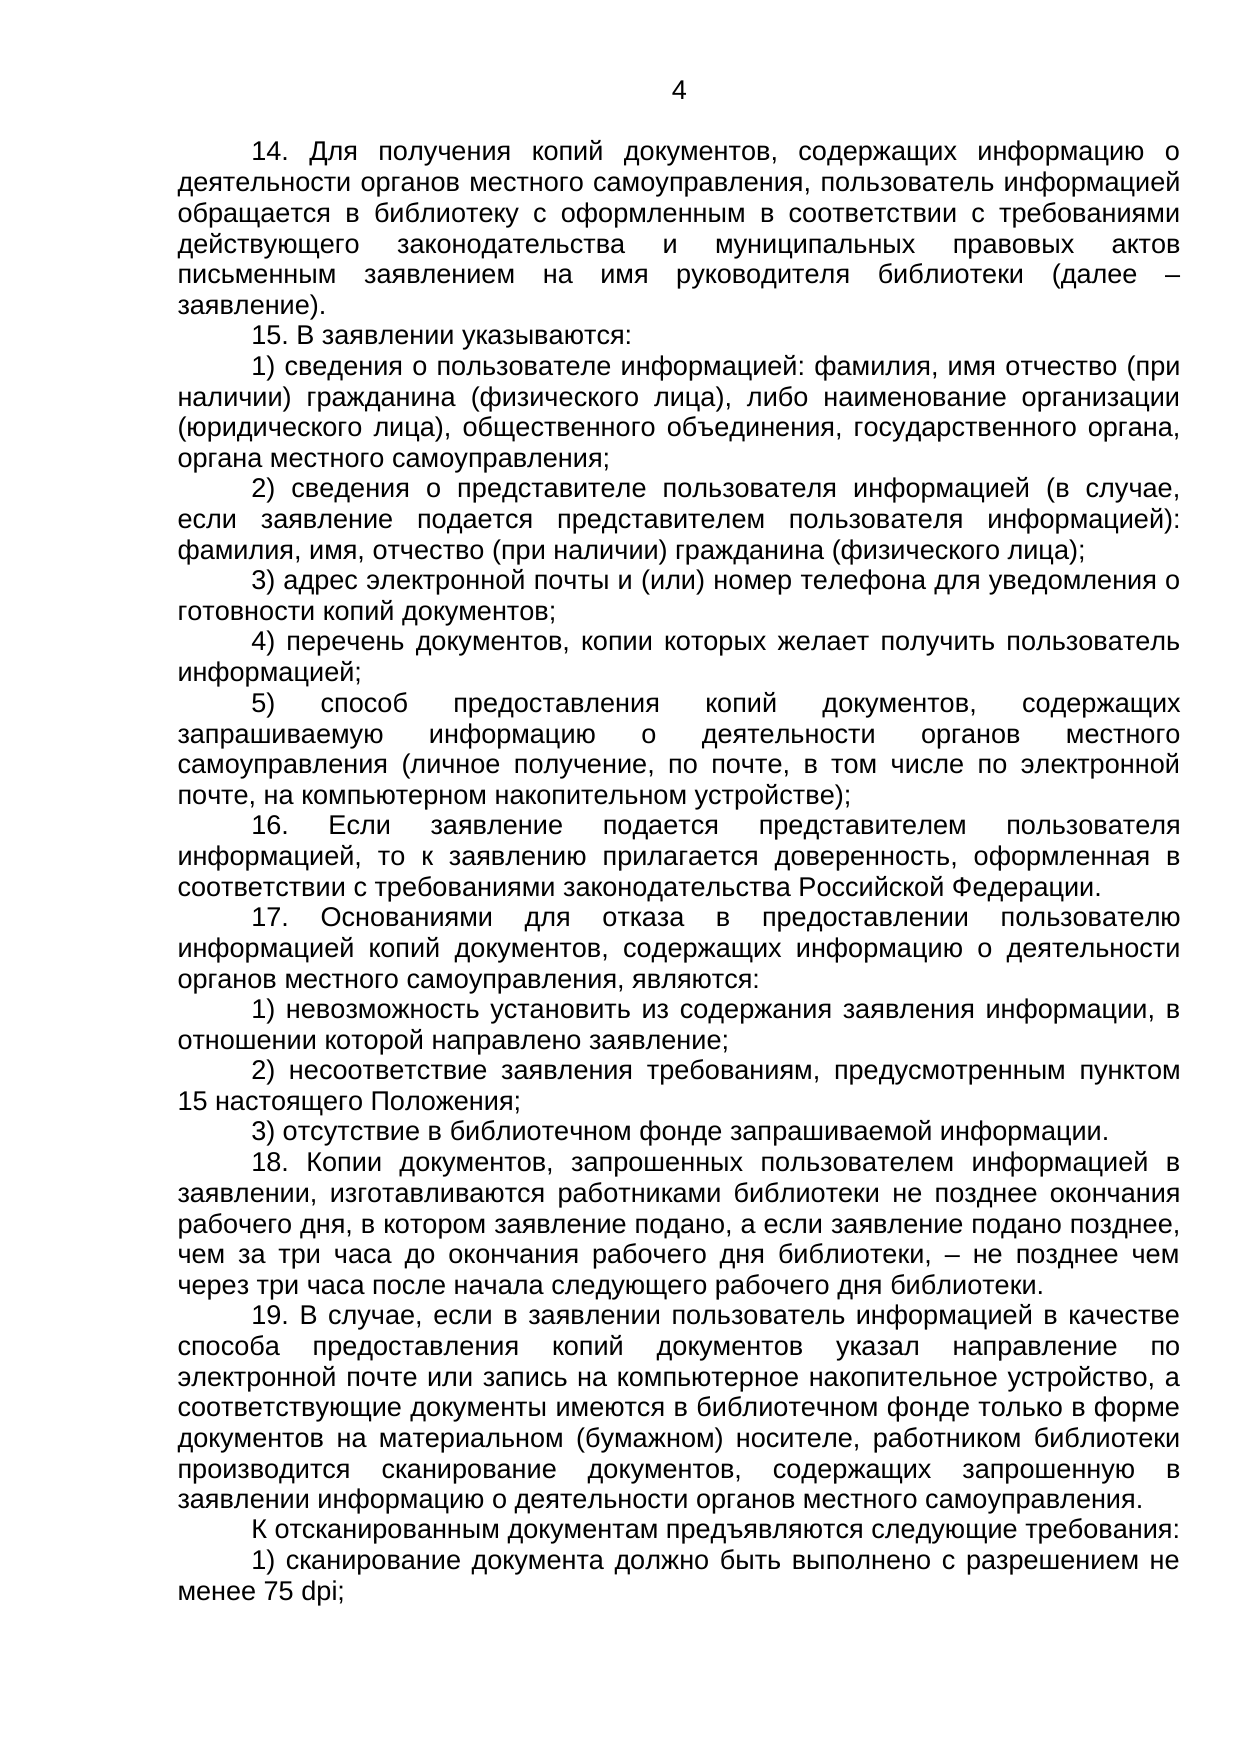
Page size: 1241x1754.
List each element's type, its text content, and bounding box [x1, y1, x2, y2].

text 1) невозможность установить из содержания заявления информации, в отношении которой направлено заявление; [177, 994, 1181, 1055]
text 2) несоответствие заявления требованиям, предусмотренным пунктом 15 настоящего Положения; [177, 1055, 1181, 1116]
text 5) способ предоставления копий документов, содержащих запрашиваемую информацию о деятельности органов местного самоуправления (личное получение, по почте, в том числе по электронной почте, на компьютерном накопительном устройстве); [177, 688, 1181, 810]
text 4) перечень документов, копии которых желает получить пользователь информацией; [177, 626, 1181, 688]
text 18. Копии документов, запрошенных пользователем информацией в заявлении, изготавливаются работниками библиотеки не позднее окончания рабочего дня, в котором заявление подано, а если заявление подано позднее, чем за три часа до окончания рабочего дня библиотеки, – не позднее чем через три часа после начала следующего рабочего дня библиотеки. [177, 1147, 1181, 1300]
text 3) отсутствие в библиотечном фонде запрашиваемой информации. [177, 1116, 1181, 1147]
text 15. В заявлении указываются: [177, 320, 1181, 351]
text 16. Если заявление подается представителем пользователя информацией, то к заявлению прилагается доверенность, оформленная в соответствии с требованиями законодательства Российской Федерации. [177, 810, 1181, 902]
text 14. Для получения копий документов, содержащих информацию о деятельности органов местного самоуправления, пользователь информацией обращается в библиотеку с оформленным в соответствии с требованиями действующего законодательства и муниципальных правовых актов письменным заявлением на имя руководителя библиотеки (далее – заявление). [177, 136, 1181, 320]
text 1) сведения о пользователе информацией: фамилия, имя отчество (при наличии) гражданина (физического лица), либо наименование организации (юридического лица), общественного объединения, государственного органа, органа местного самоуправления; [177, 351, 1181, 473]
text 2) сведения о представителе пользователя информацией (в случае, если заявление подается представителем пользователя информацией): фамилия, имя, отчество (при наличии) гражданина (физического лица); [177, 473, 1181, 565]
text 19. В случае, если в заявлении пользователь информацией в качестве способа предоставления копий документов указал направление по электронной почте или запись на компьютерное накопительное устройство, а соответствующие документы имеются в библиотечном фонде только в форме документов на материальном (бумажном) носителе, работником библиотеки производится сканирование документов, содержащих запрошенную в заявлении информацию о деятельности органов местного самоуправления. [177, 1300, 1181, 1514]
text 3) адрес электронной почты и (или) номер телефона для уведомления о готовности копий документов; [177, 565, 1181, 626]
text 17. Основаниями для отказа в предоставлении пользователю информацией копий документов, содержащих информацию о деятельности органов местного самоуправления, являются: [177, 902, 1181, 994]
text К отсканированным документам предъявляются следующие требования: [177, 1514, 1181, 1545]
text 1) сканирование документа должно быть выполнено с разрешением не менее 75 dpi; [177, 1545, 1181, 1606]
